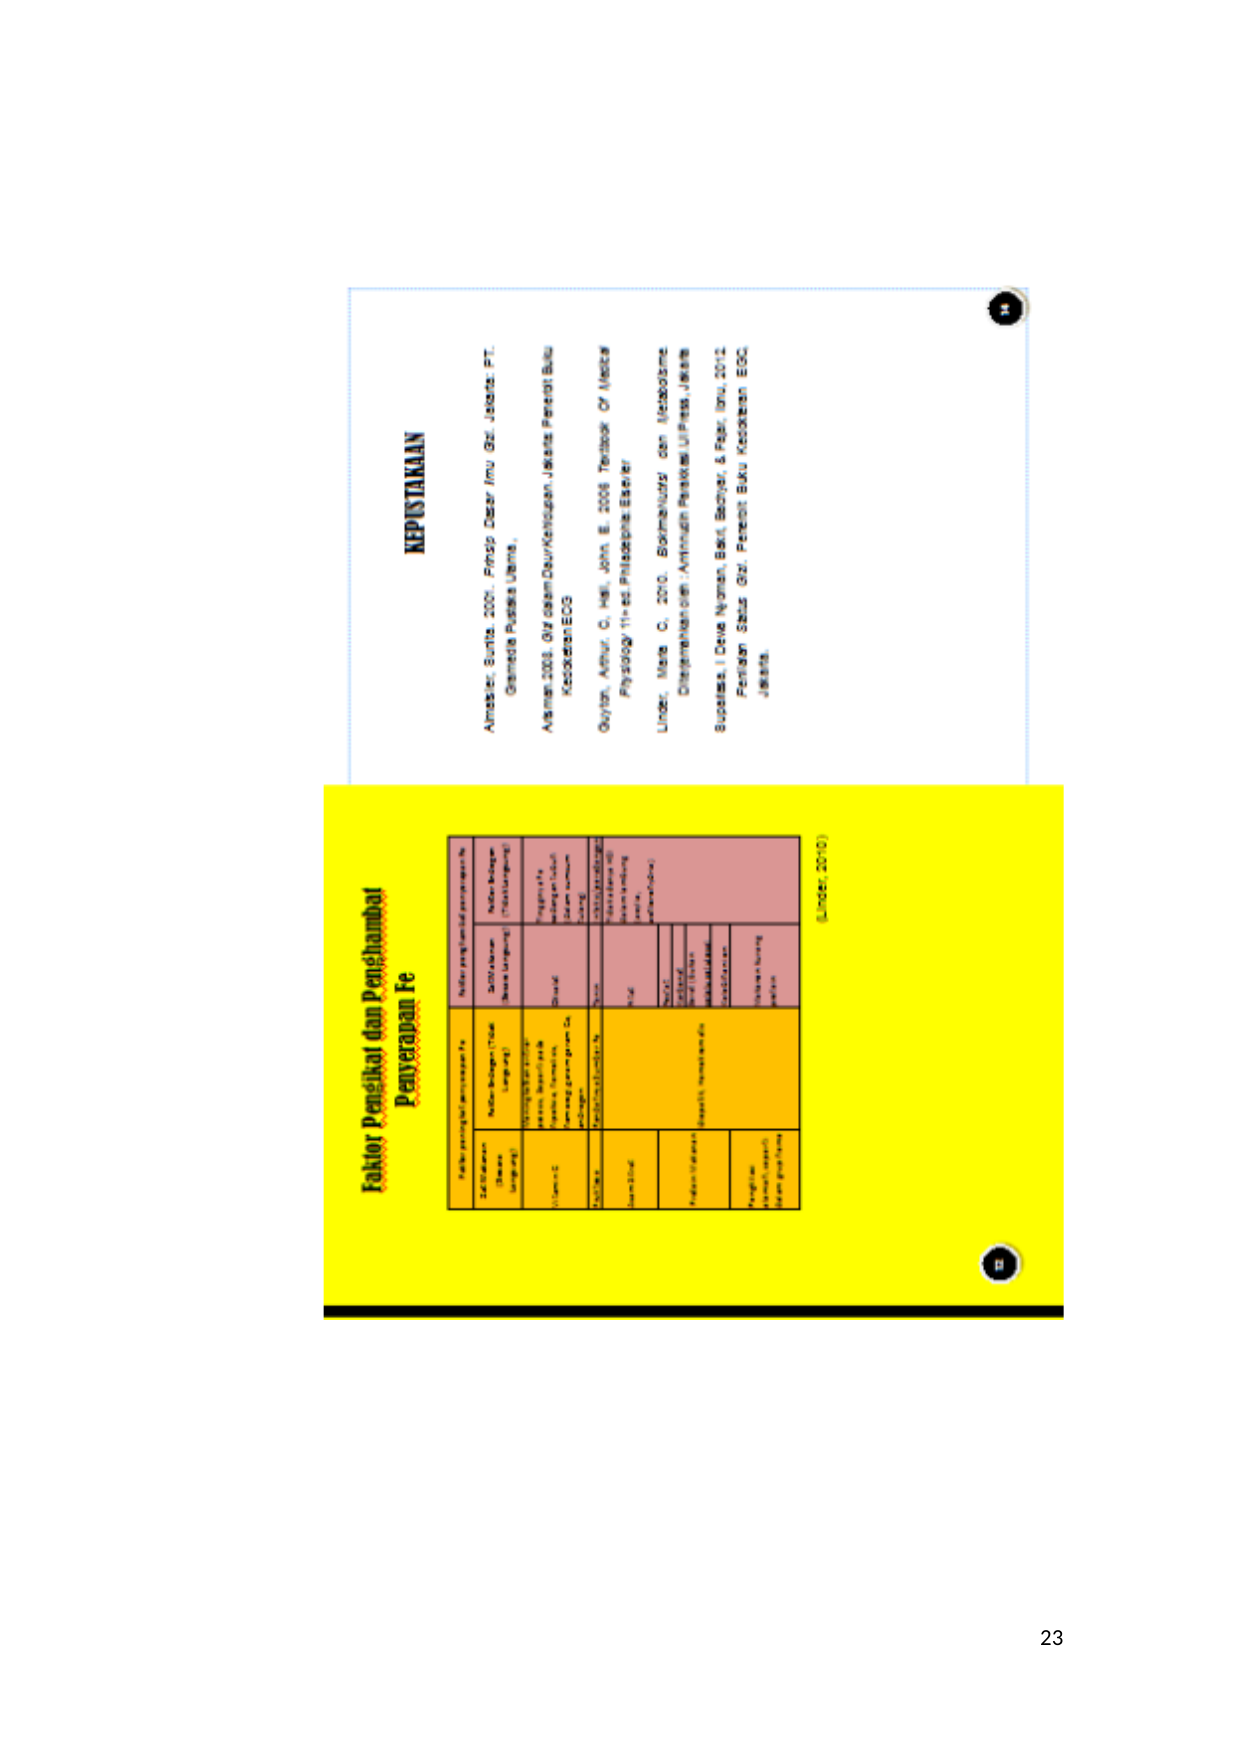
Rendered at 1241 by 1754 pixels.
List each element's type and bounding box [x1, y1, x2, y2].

picture [323, 255, 1064, 1320]
